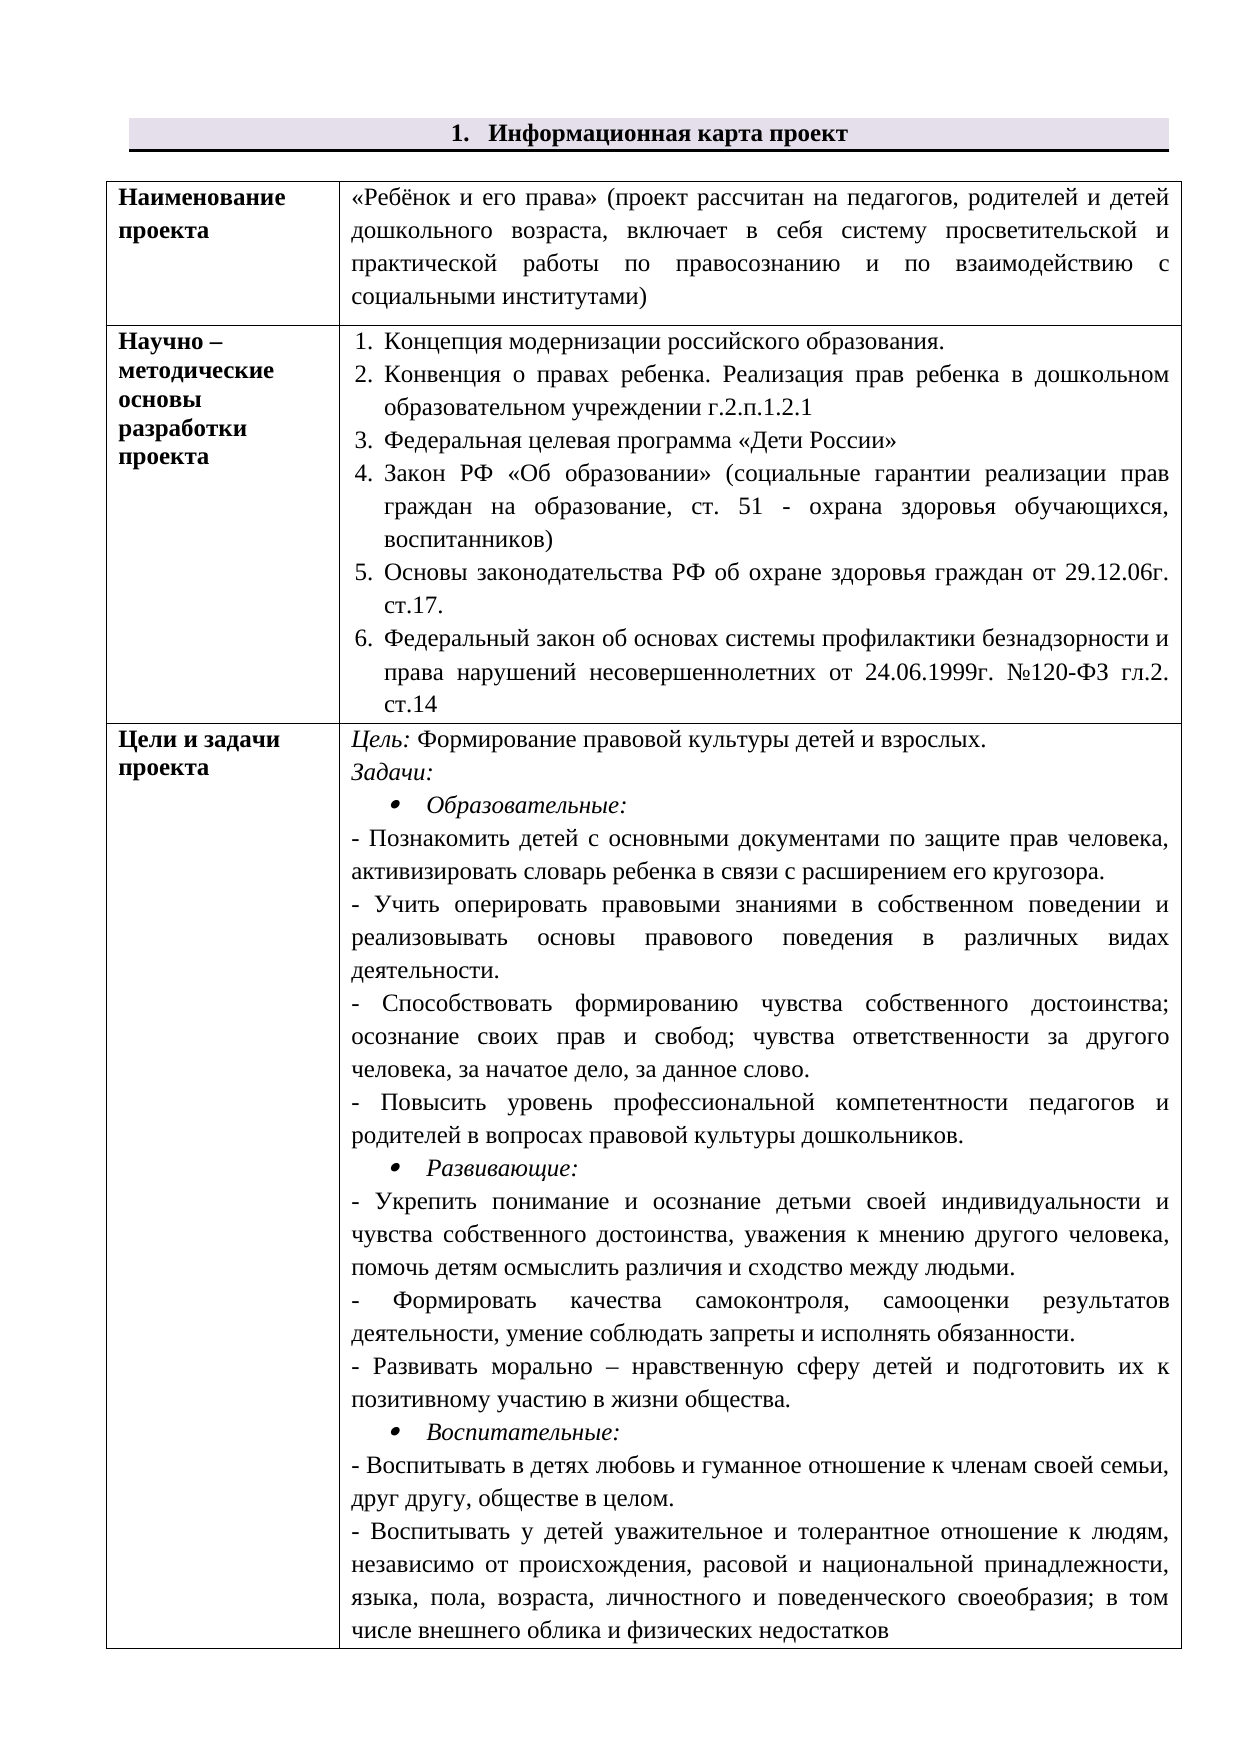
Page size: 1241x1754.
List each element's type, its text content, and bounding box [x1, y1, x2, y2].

table_cell Научно – методические основы разработки проекта [107, 326, 339, 723]
table_header Наименование проекта [107, 182, 339, 325]
table_cell Цель: Формирование правовой культуры детей и взрослых. Задачи: Образовательные: - Познакомить детей с основными документами по защите прав человека, активизировать словарь ребенка в связи с расширением его кругозора. - Учить оперировать правовыми знаниями в собственном поведении и реализовывать основы правового поведения в различных видах деятельности. - Способствовать формированию чувства собственного достоинства; осознание своих прав и свобод; чувства ответственности за другого человека, за начатое дело, за данное слово. - Повысить уровень профессиональной компетентности педагогов и родителей в вопросах правовой культуры дошкольников. Развивающие: - Укрепить понимание и осознание детьми своей индивидуальности и чувства собственного достоинства, уважения к мнению другого человека, помочь детям осмыслить различия и сходство между людьми. - Формировать качества самоконтроля, самооценки результатов деятельности, умение соблюдать запреты и исполнять обязанности. - Развивать морально – нравственную сферу детей и подготовить их к позитивному участию в жизни общества. Воспитательные: - Воспитывать в детях любовь и гуманное отношение к членам своей семьи, друг другу, обществе в целом. - Воспитывать у детей уважительное и толерантное отношение к людям, независимо от происхождения, расовой и национальной принадлежности, языка, пола, возраста, личностного и поведенческого своеобразия; в том числе внешнего облика и физических недостатков [340, 724, 1181, 1648]
table_cell Концепция модернизации российского образования. Конвенция о правах ребенка. Реализация прав ребенка в дошкольном образовательном учреждении г.2.п.1.2.1 Федеральная целевая программа «Дети России» Закон РФ «Об образовании» (социальные гарантии реализации прав граждан на образование, ст. 51 - охрана здоровья обучающихся, воспитанников) Основы законодательства РФ об охране здоровья граждан от 29.12.06г. ст.17. Федеральный закон об основах системы профилактики безнадзорности и права нарушений несовершеннолетних от 24.06.1999г. №120-ФЗ гл.2. ст.14 [340, 326, 1181, 723]
table_header «Ребёнок и его права» (проект рассчитан на педагогов, родителей и детей дошкольного возраста, включает в себя систему просветительской и практической работы по правосознанию и по взаимодействию с социальными институтами) [340, 182, 1181, 325]
table_cell Цели и задачи проекта [107, 724, 339, 1648]
list Информационная карта проект [129, 118, 1169, 149]
